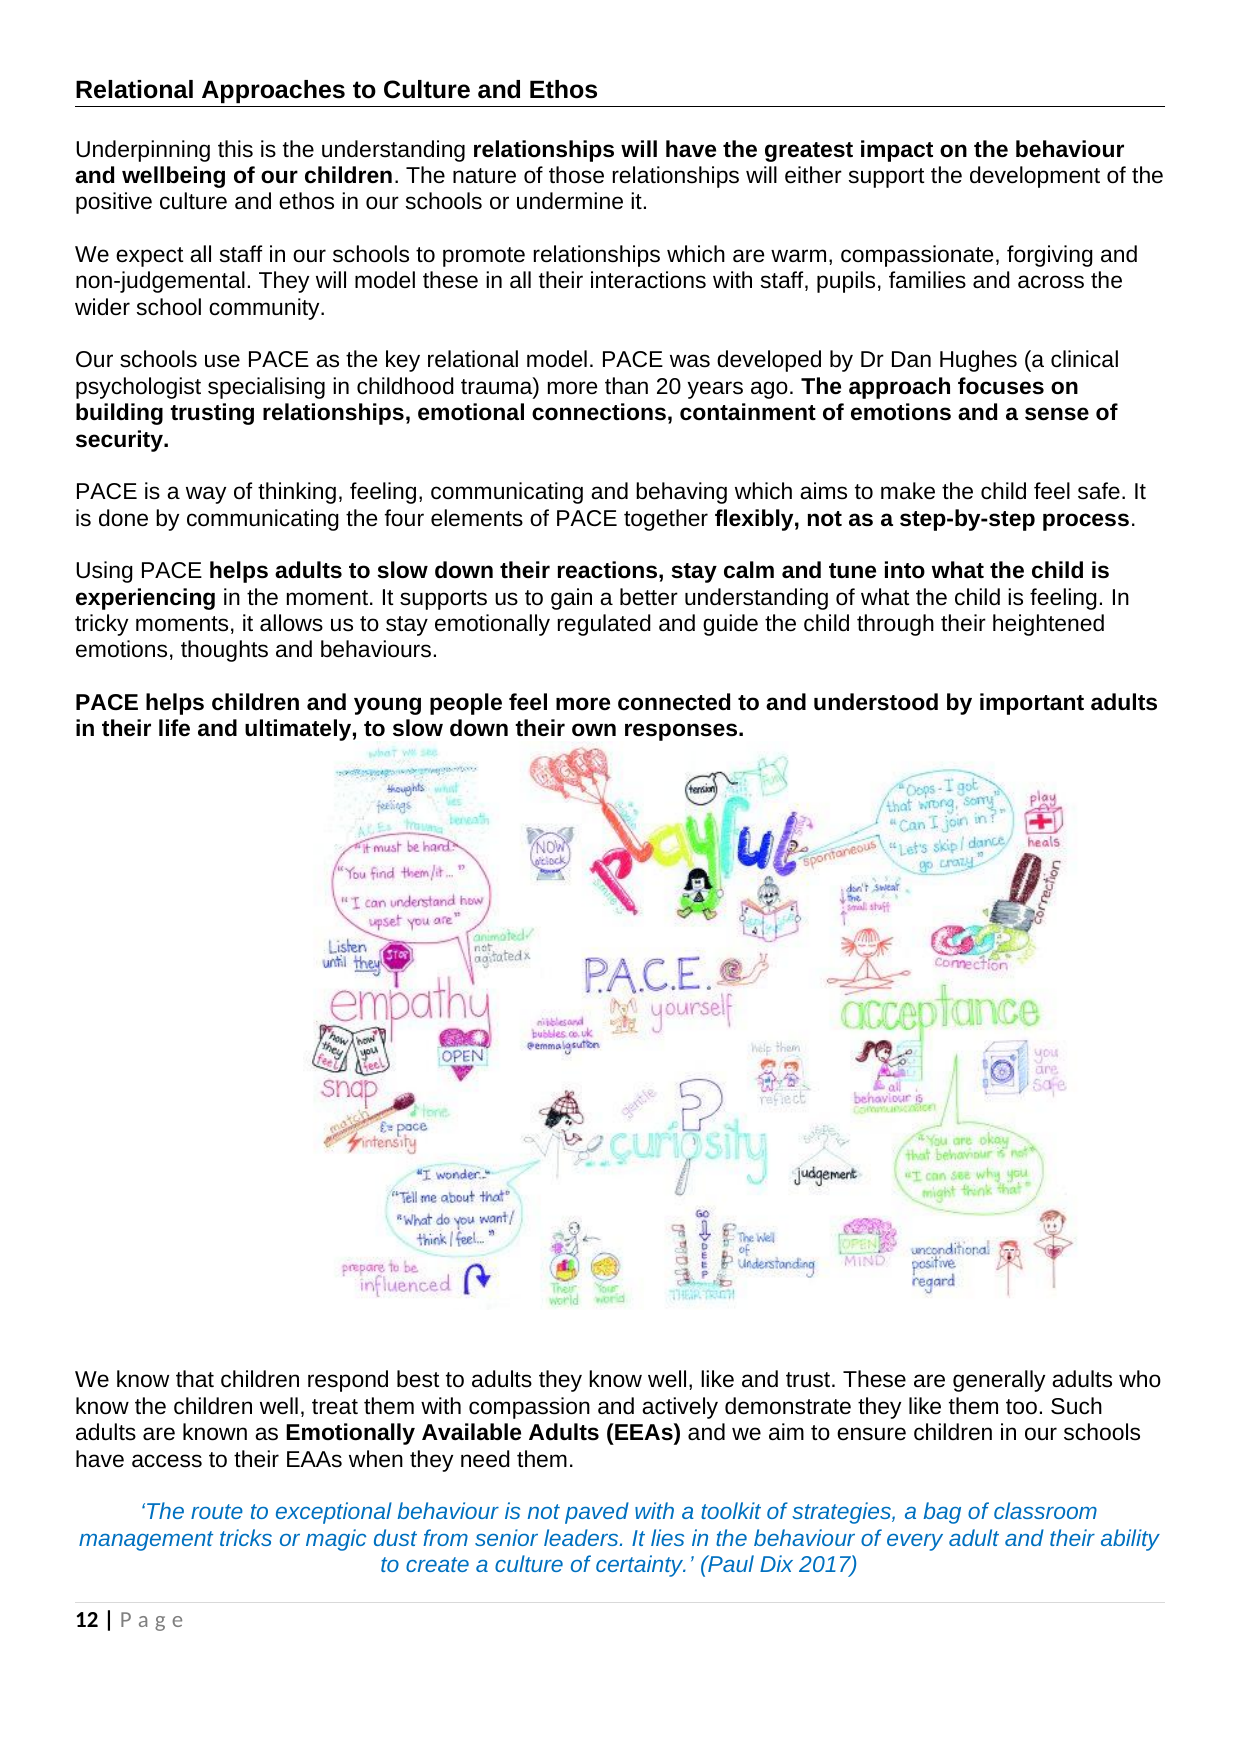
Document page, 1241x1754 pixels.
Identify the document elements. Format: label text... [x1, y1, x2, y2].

text We know that children respond best to adults they know well, like and trust. These are generally adults who know the children well, treat them with compassion and actively demonstrate they like them too. Such adults are known as Emotionally Available Adults (EEAs) and we aim to ensure children in our schools have access to their EAAs when they need them. [75, 1366, 1165, 1472]
text We expect all staff in our schools to promote relationships which are warm, compassionate, forgiving and non-judgemental. They will model these in all their interactions with staff, pupils, families and across the wider school community. [75, 241, 1165, 320]
text Underpinning this is the understanding relationships will have the greatest impact on the behaviour and wellbeing of our children. The nature of those relationships will either support the development of the positive culture and ethos in our schools or undermine it. [75, 136, 1165, 215]
text Relational Approaches to Culture and Ethos [75, 75, 1165, 106]
text PACE helps children and young people feel more connected to and understood by important adults in their life and ultimately, to slow down their own responses. [75, 689, 1165, 742]
text ‘The route to exceptional behaviour is not paved with a toolkit of strategies, a bag of classroom management tricks or magic dust from senior leaders. It lies in the behaviour of every adult and their ability to create a culture of certainty.’ (Paul Dix 2017) [75, 1498, 1165, 1577]
text PACE is a way of thinking, feeling, communicating and behaving which aims to make the child feel safe. It is done by communicating the four elements of PACE together flexibly, not as a step-by-step process. [75, 478, 1165, 531]
text Our schools use PACE as the key relational model. PACE was developed by Dr Dan Hughes (a clinical psychologist specialising in childhood trauma) more than 20 years ago. The approach focuses on building trusting relationships, emotional connections, containment of emotions and a sense of security. [75, 346, 1165, 452]
text Using PACE helps adults to slow down their reactions, stay calm and tune into what the child is experiencing in the moment. It supports us to gain a better understanding of what the child is feeling. In tricky moments, it allows us to stay emotionally regulated and guide the child through their heightened emotions, thoughts and behaviours. [75, 557, 1165, 663]
picture [293, 741, 1098, 1310]
